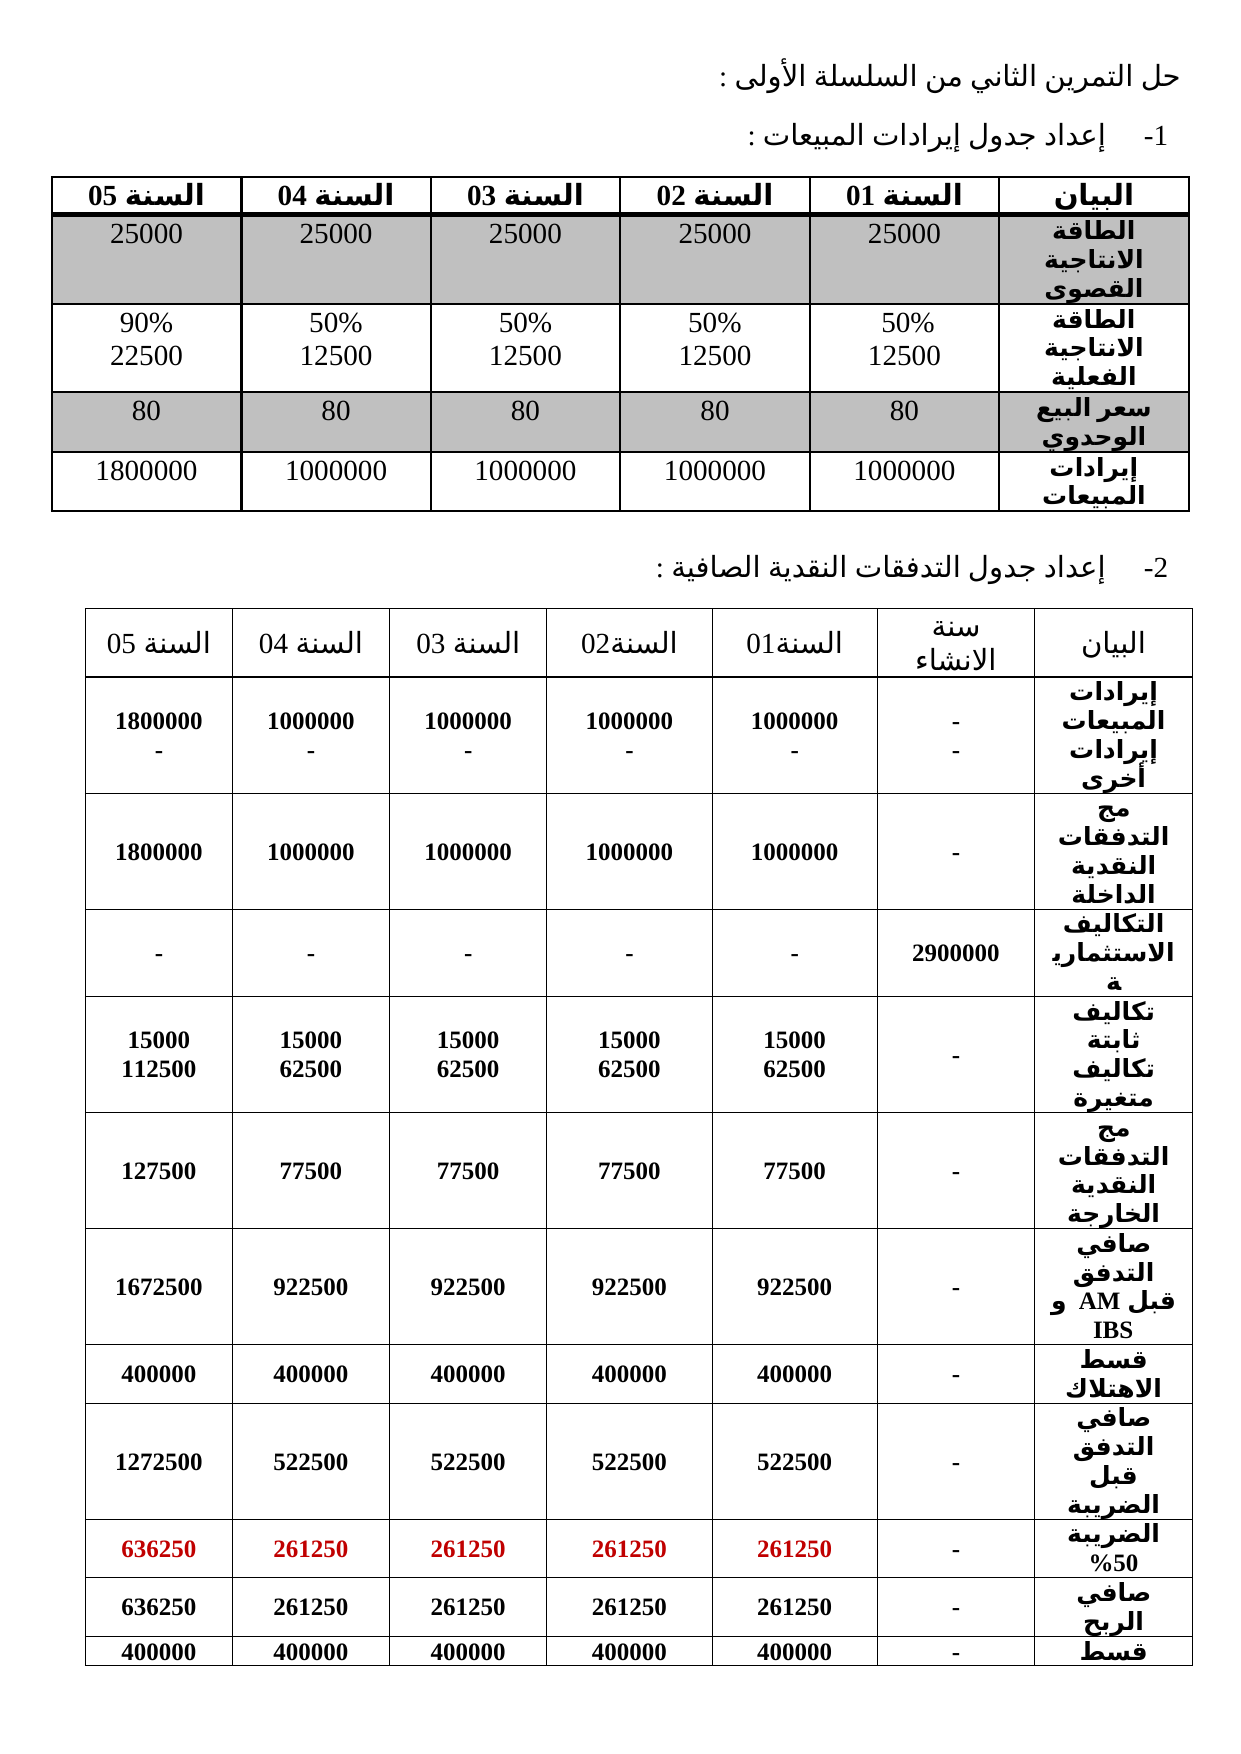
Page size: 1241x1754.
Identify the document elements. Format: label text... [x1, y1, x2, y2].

table_cell - [878, 1578, 1034, 1636]
table_cell تكاليف ثابتة تكاليف متغيرة [1035, 997, 1192, 1112]
table_cell 127500 [86, 1113, 232, 1228]
table_cell 261250 [390, 1578, 546, 1636]
table_cell 1800000 [86, 794, 232, 908]
table_cell 1000000 [547, 794, 712, 908]
table_cell صافي الربح [1035, 1578, 1192, 1636]
table_cell قسط الاهتلاك [1035, 1637, 1192, 1665]
table_cell - [878, 794, 1034, 908]
table_cell سعر البيع الوحدوي [1000, 393, 1188, 451]
table_cell صافي التدفق قبل AM و IBS [1035, 1229, 1192, 1344]
table_cell 261250 [233, 1520, 389, 1577]
table_cell 50% 12500 [432, 305, 619, 391]
table_cell 922500 [547, 1229, 712, 1344]
table_cell 77500 [713, 1113, 877, 1228]
table_header السنة 05 [86, 609, 232, 676]
table_cell - [390, 910, 546, 996]
table_cell 636250 [86, 1520, 232, 1577]
table_cell 1272500 [86, 1404, 232, 1518]
table_cell 261250 [547, 1520, 712, 1577]
table_cell - [86, 910, 232, 996]
table_cell 522500 [390, 1404, 546, 1518]
table_cell - [878, 1113, 1034, 1228]
table_header السنة 05 [53, 178, 240, 212]
table_cell 261250 [713, 1520, 877, 1577]
table_cell 400000 [86, 1637, 232, 1665]
table_cell 15000 112500 [86, 997, 232, 1112]
table_cell الضريبة 50% [1035, 1520, 1192, 1577]
table_header السنة01 [713, 609, 877, 676]
table_cell 90% 22500 [53, 305, 240, 391]
table_cell 1000000 - [390, 678, 546, 792]
table_header السنة02 [547, 609, 712, 676]
table_cell 922500 [390, 1229, 546, 1344]
table_cell 261250 [390, 1520, 546, 1577]
table_cell - [878, 1229, 1034, 1344]
list إعداد جدول إيرادات المبيعات : [59, 118, 1144, 151]
table_header السنة 04 [243, 178, 430, 212]
table_cell 77500 [233, 1113, 389, 1228]
table_header السنة 01 [811, 178, 998, 212]
table_cell - [878, 1345, 1034, 1402]
table_cell - [547, 910, 712, 996]
table_cell 1000000 [432, 453, 619, 510]
table_cell 80 [432, 393, 619, 451]
table_cell 15000 62500 [390, 997, 546, 1112]
table_cell 80 [811, 393, 998, 451]
table_cell - [233, 910, 389, 996]
table_cell 1000000 - [713, 678, 877, 792]
table_header البيان [1000, 178, 1188, 212]
table_cell 25000 [243, 217, 430, 303]
table_cell 50% 12500 [243, 305, 430, 391]
table_cell مج التدفقات النقدية الداخلة [1035, 794, 1192, 908]
table_cell 1000000 [811, 453, 998, 510]
table_cell 522500 [713, 1404, 877, 1518]
table_cell 80 [243, 393, 430, 451]
table_cell 50% 12500 [811, 305, 998, 391]
table_cell 400000 [547, 1345, 712, 1402]
table_cell 400000 [86, 1345, 232, 1402]
table_cell 1000000 - [547, 678, 712, 792]
table_cell الطاقة الانتاجية الفعلية [1000, 305, 1188, 391]
table_cell 261250 [233, 1578, 389, 1636]
table_cell 922500 [713, 1229, 877, 1344]
table_header السنة 03 [432, 178, 619, 212]
table_cell 25000 [53, 217, 240, 303]
table_cell 261250 [547, 1578, 712, 1636]
table_cell 1672500 [86, 1229, 232, 1344]
table_cell 77500 [547, 1113, 712, 1228]
list إعداد جدول التدفقات النقدية الصافية : [59, 550, 1144, 583]
table_cell 25000 [432, 217, 619, 303]
table_cell 1000000 [621, 453, 809, 510]
table_cell 15000 62500 [547, 997, 712, 1112]
table_cell 1000000 - [233, 678, 389, 792]
table_header السنة 03 [390, 609, 546, 676]
table_cell - [878, 1637, 1034, 1665]
table_cell 400000 [390, 1345, 546, 1402]
table_cell 522500 [547, 1404, 712, 1518]
table_cell 636250 [86, 1578, 232, 1636]
table_cell 15000 62500 [233, 997, 389, 1112]
table_cell 1000000 [713, 794, 877, 908]
text حل التمرين الثاني من السلسلة الأولى : [59, 59, 1181, 93]
table_cell - [713, 910, 877, 996]
table_cell 80 [53, 393, 240, 451]
table_cell 1800000 [53, 453, 240, 510]
table_cell 1000000 [233, 794, 389, 908]
table_cell - [878, 1404, 1034, 1518]
table_cell 400000 [233, 1345, 389, 1402]
table_cell 1000000 [390, 794, 546, 908]
table_header السنة 04 [233, 609, 389, 676]
table_cell 400000 [547, 1637, 712, 1665]
table_cell 2900000 [878, 910, 1034, 996]
table_cell 400000 [233, 1637, 389, 1665]
table_cell قسط الاهتلاك [1035, 1345, 1192, 1402]
table_cell 1000000 [243, 453, 430, 510]
table_cell 400000 [713, 1637, 877, 1665]
table_cell - [878, 1520, 1034, 1577]
table_cell صافي التدفق قبل الضريبة [1035, 1404, 1192, 1518]
table_cell 261250 [713, 1578, 877, 1636]
table_cell 522500 [233, 1404, 389, 1518]
table_cell 25000 [621, 217, 809, 303]
table_cell 400000 [713, 1345, 877, 1402]
table_cell 1800000 - [86, 678, 232, 792]
table_cell إيرادات المبيعات [1000, 453, 1188, 510]
table_cell 77500 [390, 1113, 546, 1228]
table_header البيان [1035, 609, 1192, 676]
table_cell التكاليف الاستثمارية [1035, 910, 1192, 996]
table_cell مج التدفقات النقدية الخارجة [1035, 1113, 1192, 1228]
table_cell 400000 [390, 1637, 546, 1665]
table_header سنة الانشاء [878, 609, 1034, 676]
table_cell الطاقة الانتاجية القصوى [1000, 217, 1188, 303]
table_cell 15000 62500 [713, 997, 877, 1112]
table_cell إيرادات المبيعات إيرادات أخرى [1035, 678, 1192, 792]
table_cell 25000 [811, 217, 998, 303]
table_cell 80 [621, 393, 809, 451]
table_cell 50% 12500 [621, 305, 809, 391]
table_cell 922500 [233, 1229, 389, 1344]
table_cell - [878, 997, 1034, 1112]
table_cell - - [878, 678, 1034, 792]
table_header السنة 02 [621, 178, 809, 212]
